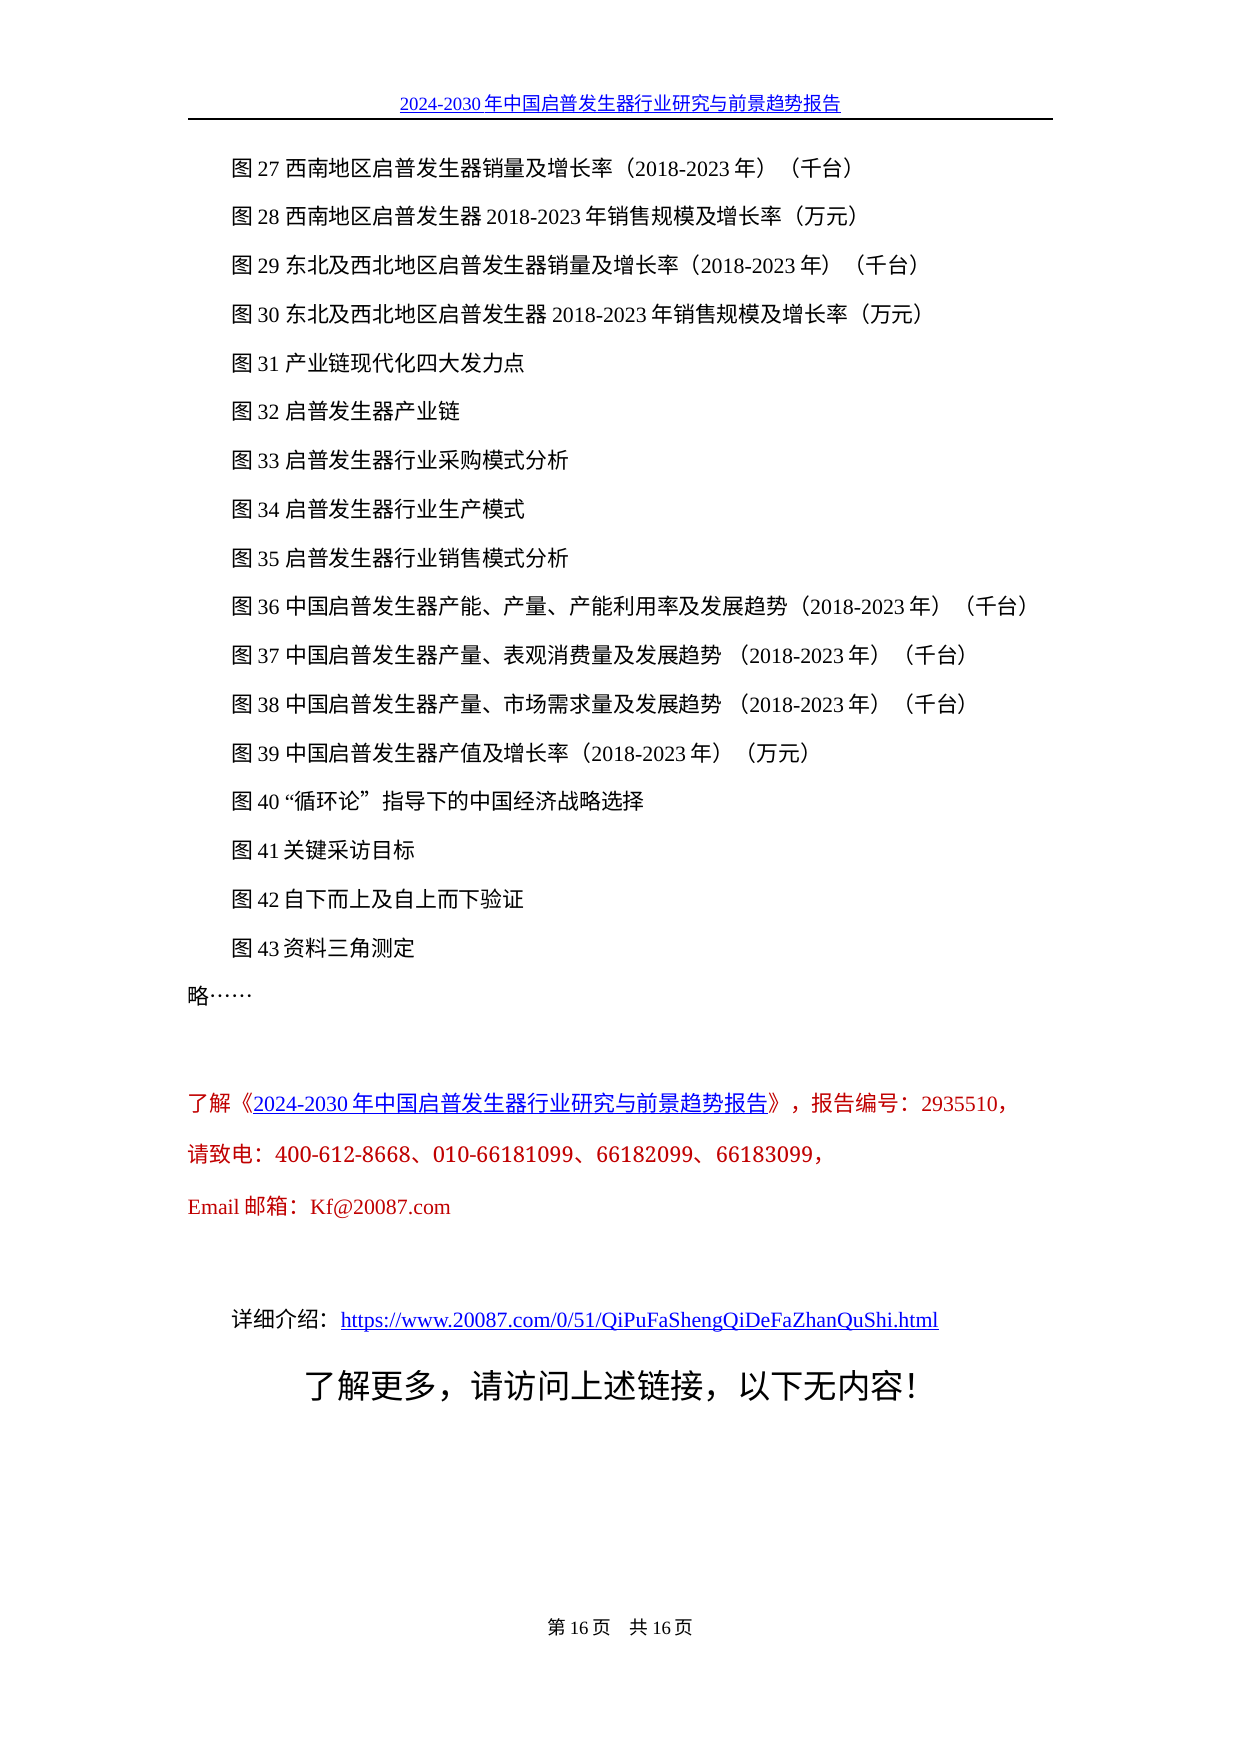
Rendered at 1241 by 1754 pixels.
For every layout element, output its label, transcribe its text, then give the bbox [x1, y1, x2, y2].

title 了解更多，请访问上述链接，以下无内容！ [187, 1351, 1053, 1416]
text 请致电：400-612-8668、010-66181099、66182099、66183099， [187, 1137, 1053, 1169]
text 详细介绍：https://www.20087.com/0/51/QiPuFaShengQiDeFaZhanQuShi.html [187, 1301, 1053, 1334]
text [187, 150, 1053, 1011]
text Email邮箱：Kf@20087.com [187, 1188, 1053, 1221]
text 了解《2024-2030年中国启普发生器行业研究与前景趋势报告》，报告编号：2935510， [187, 1085, 1053, 1118]
